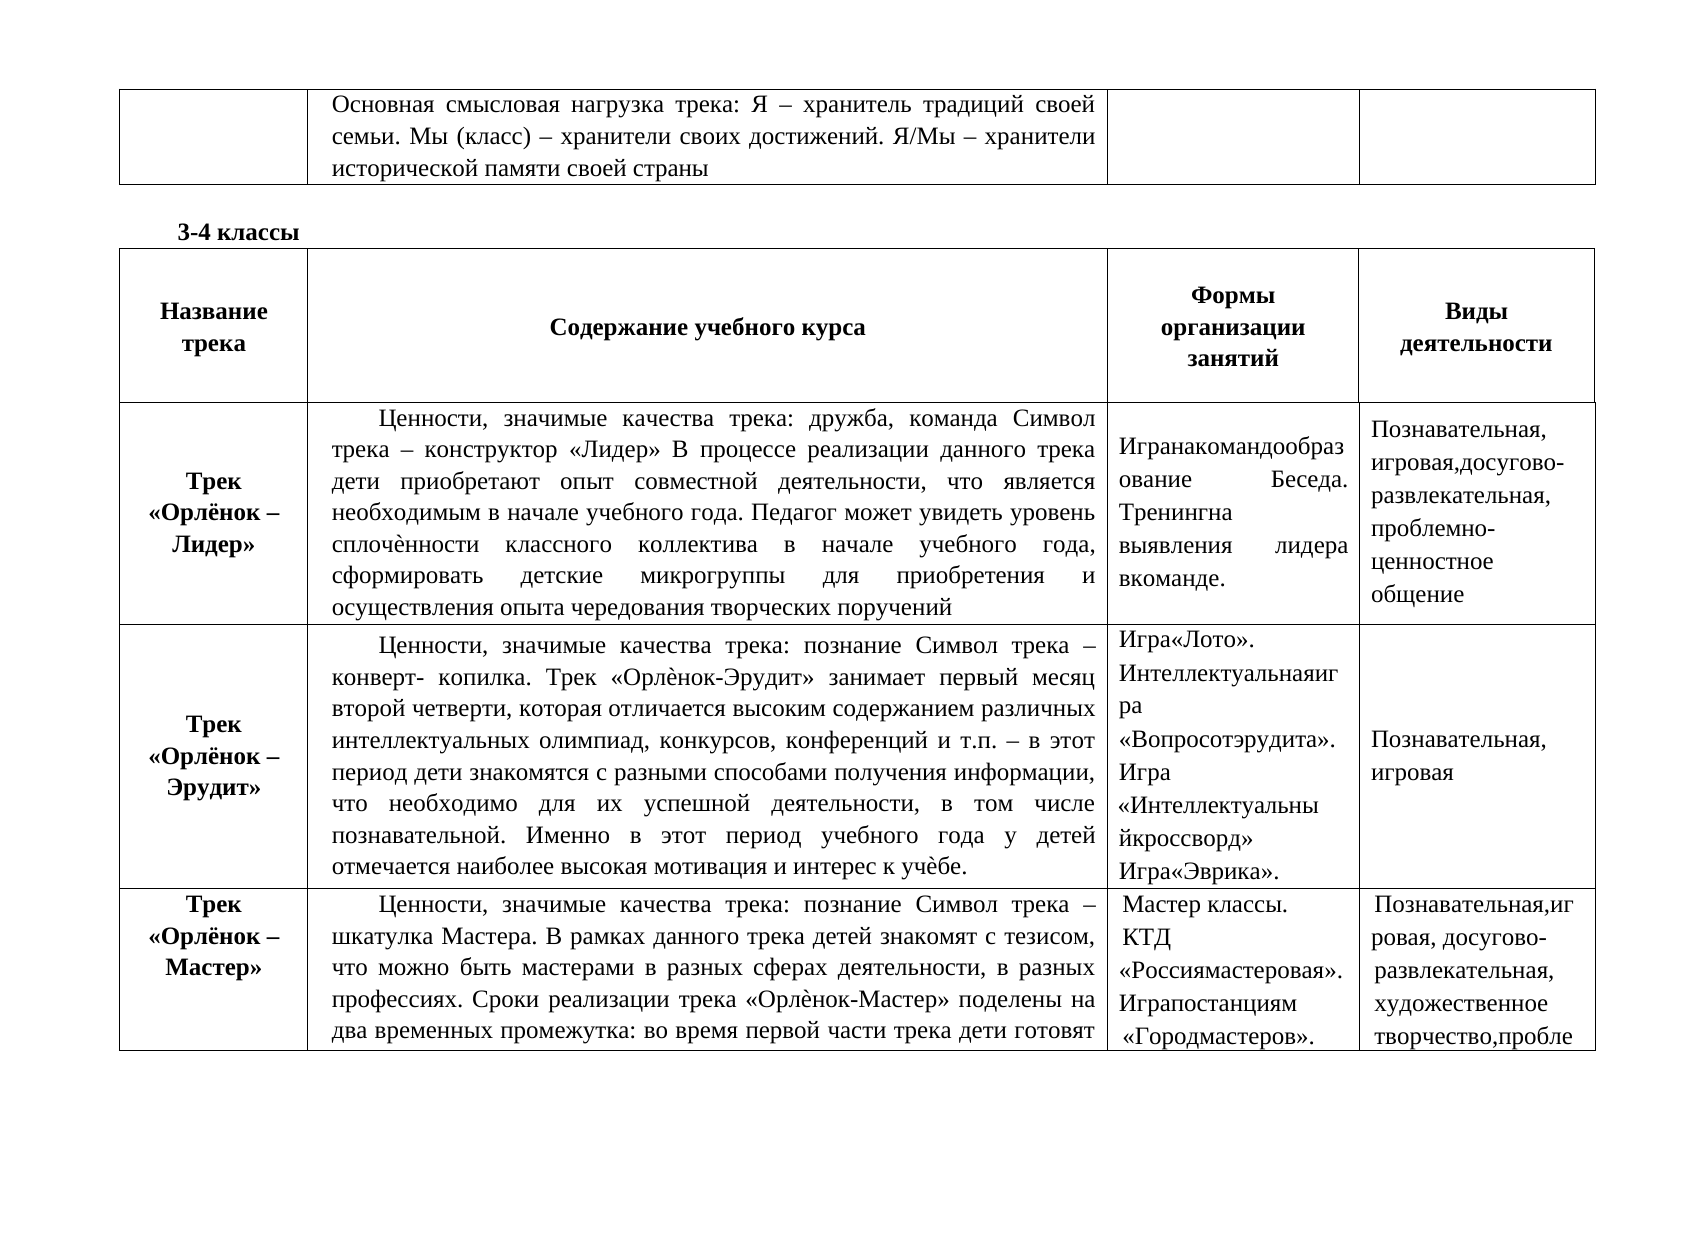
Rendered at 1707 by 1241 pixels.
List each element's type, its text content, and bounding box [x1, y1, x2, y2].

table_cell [308, 90, 1107, 184]
table_header Виды деятельности [1359, 249, 1594, 402]
table_cell Трек «Орлёнок – Эрудит» [120, 625, 307, 888]
table_header Содержание учебного курса [308, 249, 1107, 402]
table_cell Познавательная, игровая,досугово-развлекательная, проблемно-ценностное общение [1360, 403, 1595, 623]
table_cell Ценности, значимые качества трека: познание Символ трека – конверт- копилка. Трек «Орлѐнок-Эрудит» занимает первый месяц второй четверти, которая отличается высоким содержанием различных интеллектуальных олимпиад, конкурсов, конференций и т.п. – в этот период дети знакомятся с разными способами получения информации, что необходимо для их успешной деятельности, в том числе познавательной. Именно в этот период учебного года у детей отмечается наиболее высокая мотивация и интерес к учѐбе. [308, 625, 1107, 888]
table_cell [1360, 889, 1595, 1050]
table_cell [308, 889, 1107, 1050]
table_cell Познавательная, игровая [1360, 625, 1595, 888]
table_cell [120, 90, 307, 184]
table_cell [120, 889, 307, 1050]
table_cell Ценности, значимые качества трека: дружба, команда Символ трека – конструктор «Лидер» В процессе реализации данного трека дети приобретают опыт совместной деятельности, что является необходимым в начале учебного года. Педагог может увидеть уровень сплочѐнности классного коллектива в начале учебного года, сформировать детские микрогруппы для приобретения и осуществления опыта чередования творческих поручений [308, 403, 1107, 623]
table_cell Игранакомандообразование Беседа. Тренингна выявления лидера вкоманде. [1108, 403, 1359, 623]
table_cell Трек «Орлёнок – Лидер» [120, 403, 307, 623]
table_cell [1360, 90, 1595, 184]
text 3-4 классы [131, 217, 1588, 245]
table_header Название трека [120, 249, 307, 402]
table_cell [1108, 889, 1359, 1050]
table_cell Игра«Лото». Интеллектуальнаяигра «Вопросотэрудита». Игра «Интеллектуальныйкроссворд» Игра«Эврика». [1108, 625, 1359, 888]
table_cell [1108, 90, 1359, 184]
table_header Формы организации занятий [1108, 249, 1358, 402]
